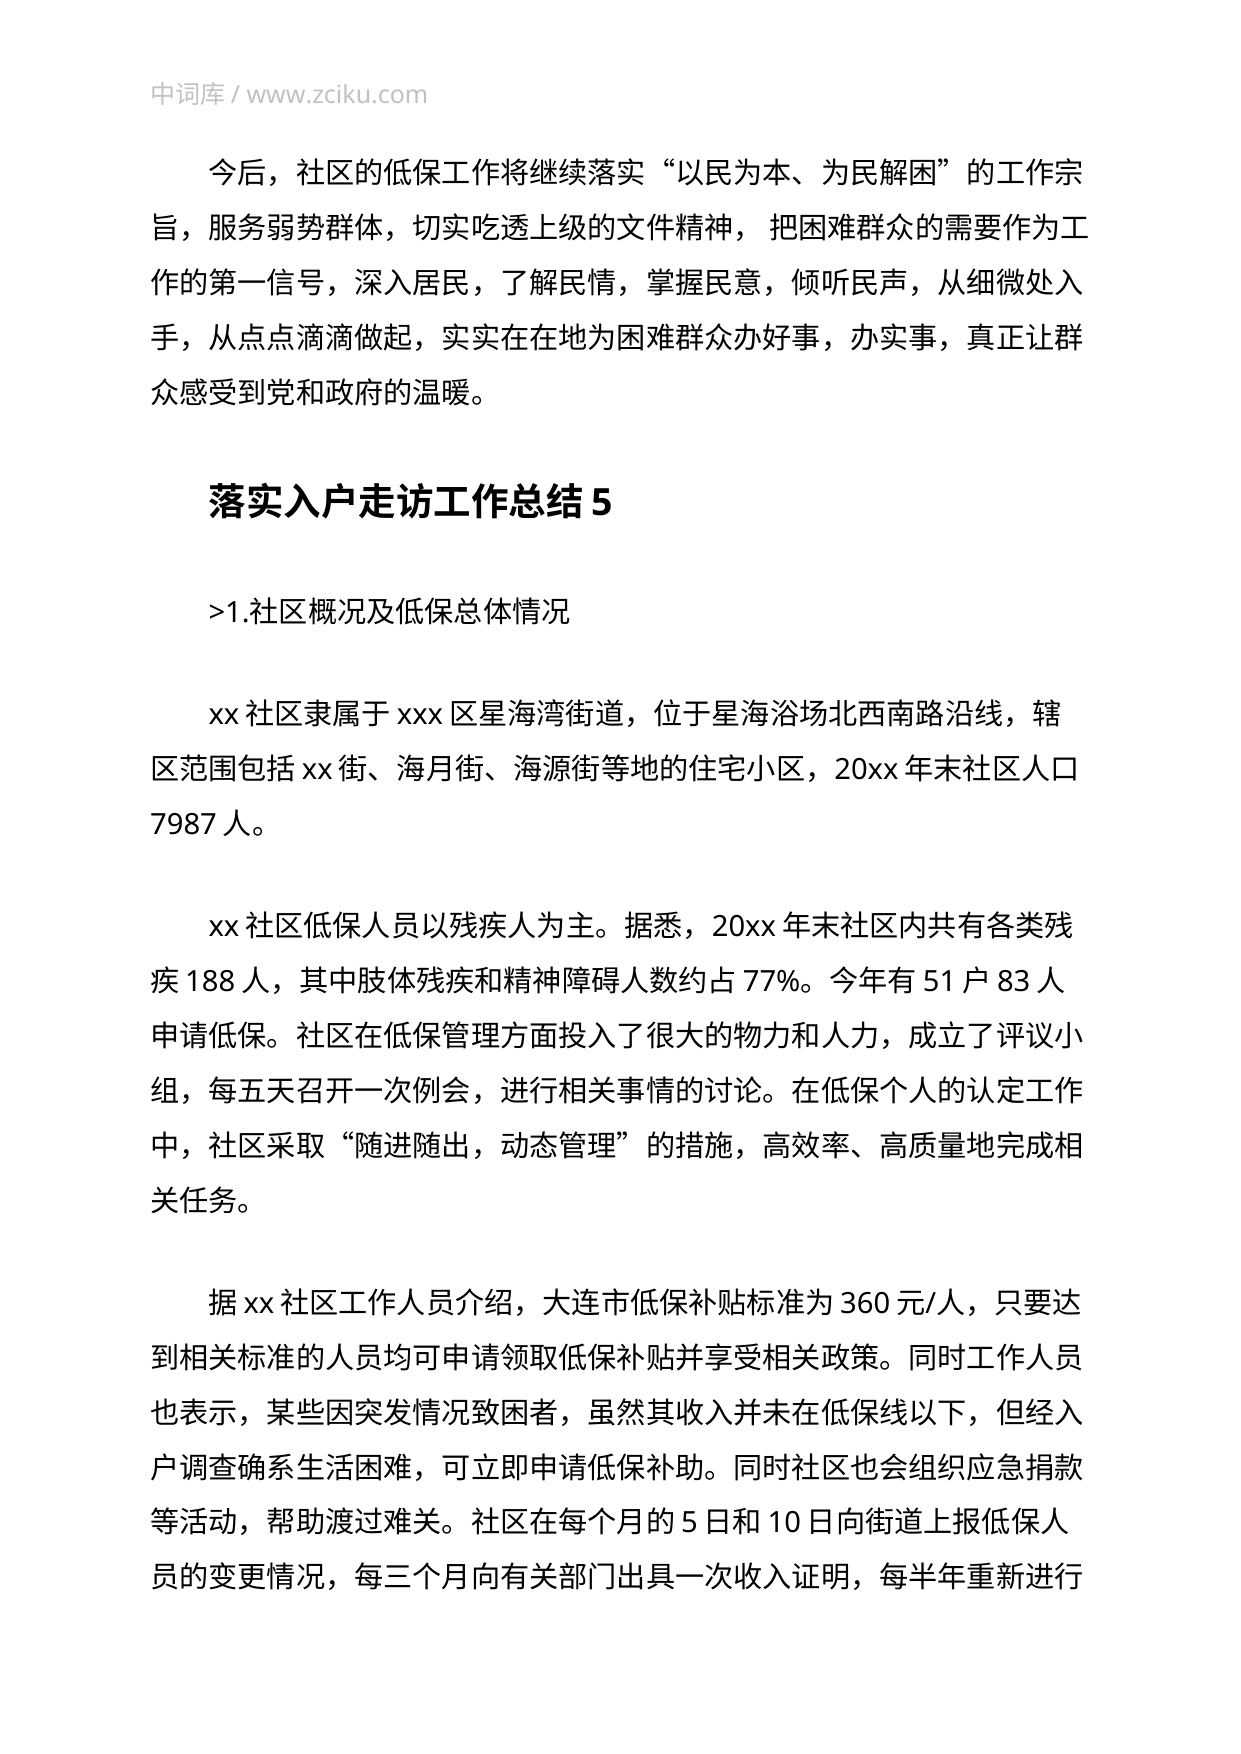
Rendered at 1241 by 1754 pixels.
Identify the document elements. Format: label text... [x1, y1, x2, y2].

text >1.社区概况及低保总体情况 [150, 589, 1090, 631]
text 今后，社区的低保工作将继续落实“以民为本、为民解困”的工作宗旨，服务弱势群体，切实吃透上级的文件精神， 把困难群众的需要作为工作的第一信号，深入居民，了解民情，掌握民意，倾听民声，从细微处入手，从点点滴滴做起，实实在在地为困难群众办好事，办实事，真正让群众感受到党和政府的温暖。 [150, 150, 1090, 412]
text xx社区低保人员以残疾人为主。据悉，20xx年末社区内共有各类残疾188人，其中肢体残疾和精神障碍人数约占77%。今年有51户83人申请低保。社区在低保管理方面投入了很大的物力和人力，成立了评议小组，每五天召开一次例会，进行相关事情的讨论。在低保个人的认定工作中，社区采取“随进随出，动态管理”的措施，高效率、高质量地完成相关任务。 [150, 903, 1090, 1220]
text xx社区隶属于xxx区星海湾街道，位于星海浴场北西南路沿线，辖区范围包括xx街、海月街、海源街等地的住宅小区，20xx年末社区人口7987人。 [150, 691, 1090, 843]
text 落实入户走访工作总结5 [150, 471, 1090, 526]
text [150, 1279, 1090, 1596]
